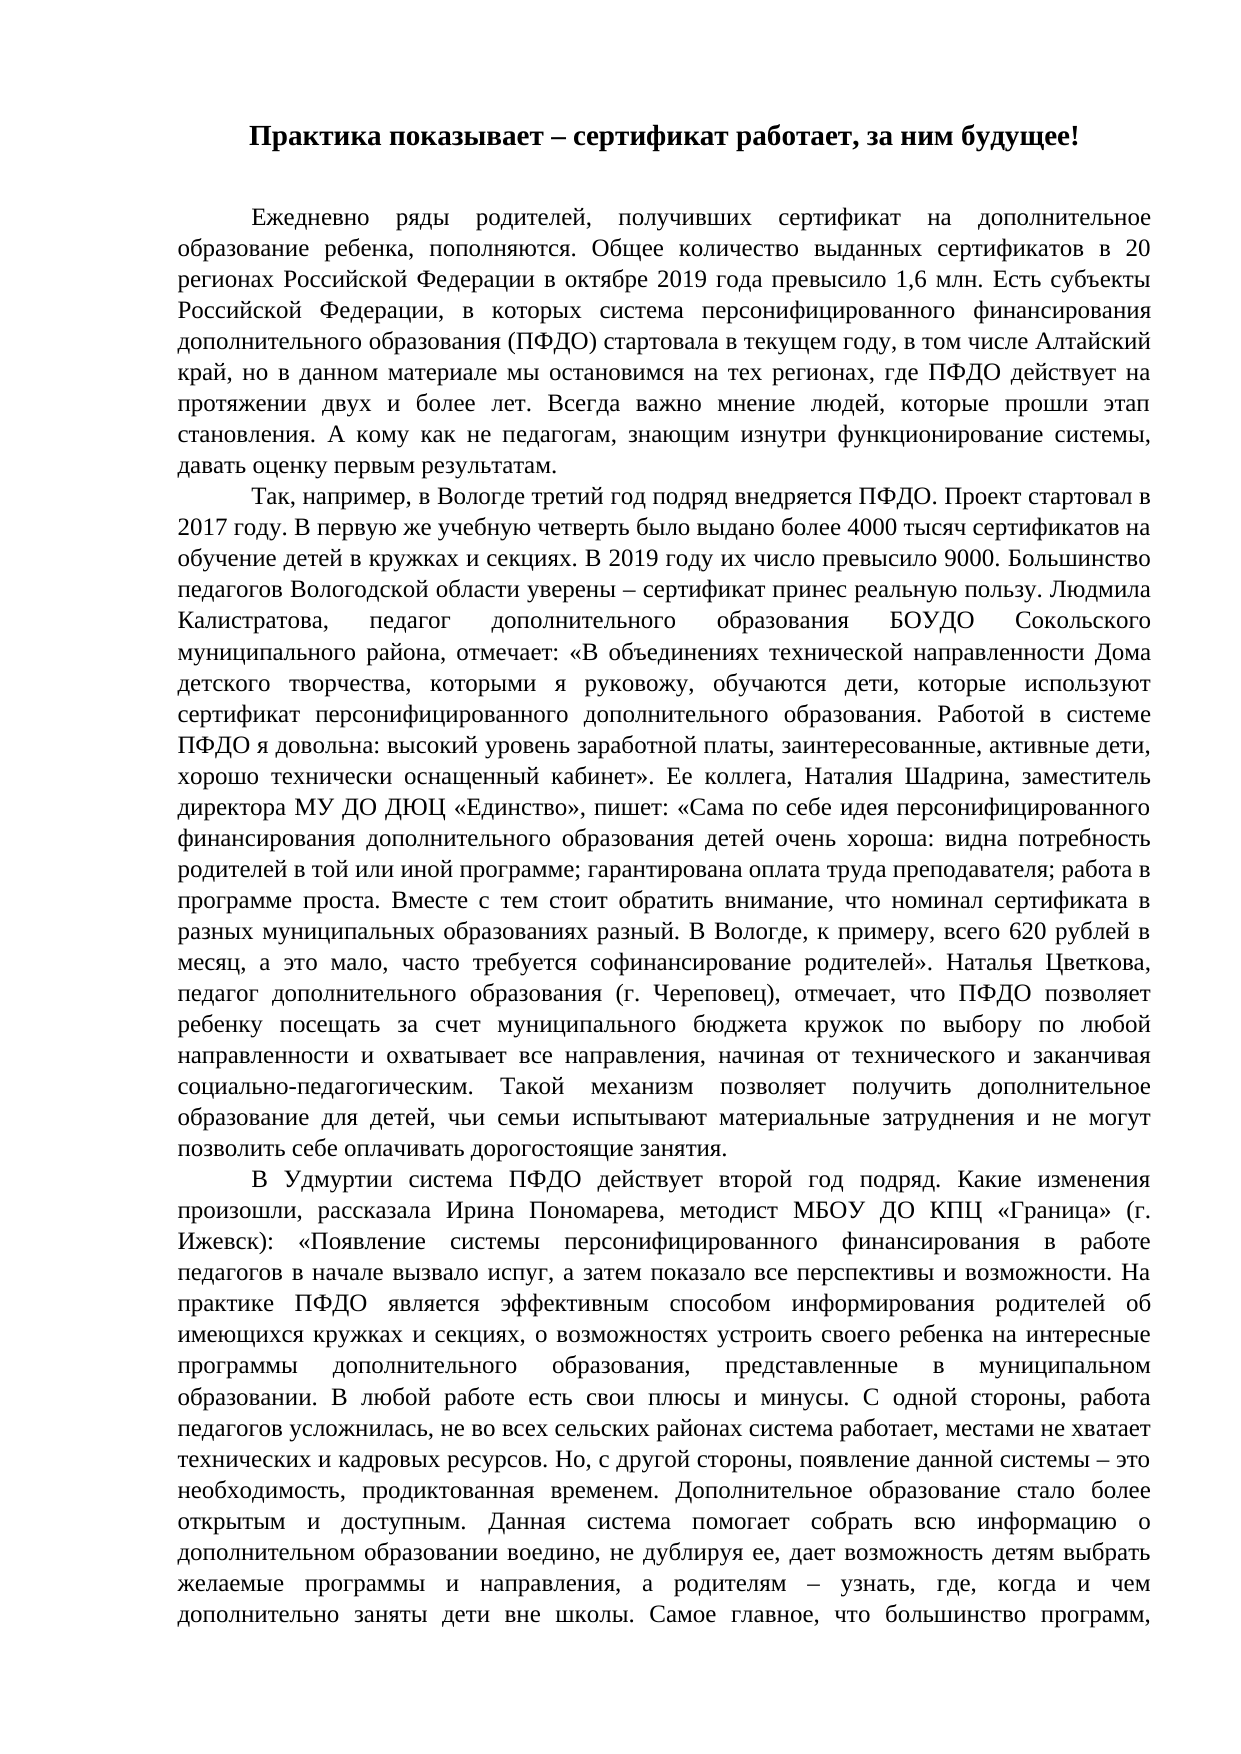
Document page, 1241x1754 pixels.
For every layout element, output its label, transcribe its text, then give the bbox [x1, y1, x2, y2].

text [177, 1164, 1152, 1628]
text Практика показывает – сертификат работает, за ним будущее! [177, 118, 1152, 152]
text Ежедневно ряды родителей, получивших сертификат на дополнительное образование ребенка, пополняются. Общее количество выданных сертификатов в 20 регионах Российской Федерации в октябре 2019 года превысило 1,6 млн. Есть субъекты Российской Федерации, в которых система персонифицированного финансирования дополнительного образования (ПФДО) стартовала в текущем году, в том числе Алтайский край, но в данном материале мы остановимся на тех регионах, где ПФДО действует на протяжении двух и более лет. Всегда важно мнение людей, которые прошли этап становления. А кому как не педагогам, знающим изнутри функционирование системы, давать оценку первым результатам. [177, 202, 1152, 479]
text Так, например, в Вологде третий год подряд внедряется ПФДО. Проект стартовал в 2017 году. В первую же учебную четверть было выдано более 4000 тысяч сертификатов на обучение детей в кружках и секциях. В 2019 году их число превысило 9000. Большинство педагогов Вологодской области уверены – сертификат принес реальную пользу. Людмила Калистратова, педагог дополнительного образования БОУДО Сокольского муниципального района, отмечает: «В объединениях технической направленности Дома детского творчества, которыми я руковожу, обучаются дети, которые используют сертификат персонифицированного дополнительного образования. Работой в системе ПФДО я довольна: высокий уровень заработной платы, заинтересованные, активные дети, хорошо технически оснащенный кабинет». Ее коллега, Наталия Шадрина, заместитель директора МУ ДО ДЮЦ «Единство», пишет: «Сама по себе идея персонифицированного финансирования дополнительного образования детей очень хороша: видна потребность родителей в той или иной программе; гарантирована оплата труда преподавателя; работа в программе проста. Вместе с тем стоит обратить внимание, что номинал сертификата в разных муниципальных образованиях разный. В Вологде, к примеру, всего 620 рублей в месяц, а это мало, часто требуется софинансирование родителей». Наталья Цветкова, педагог дополнительного образования (г. Череповец), отмечает, что ПФДО позволяет ребенку посещать за счет муниципального бюджета кружок по выбору по любой направленности и охватывает все направления, начиная от технического и заканчивая социально-педагогическим. Такой механизм позволяет получить дополнительное образование для детей, чьи семьи испытывают материальные затруднения и не могут позволить себе оплачивать дорогостоящие занятия. [177, 481, 1152, 1162]
